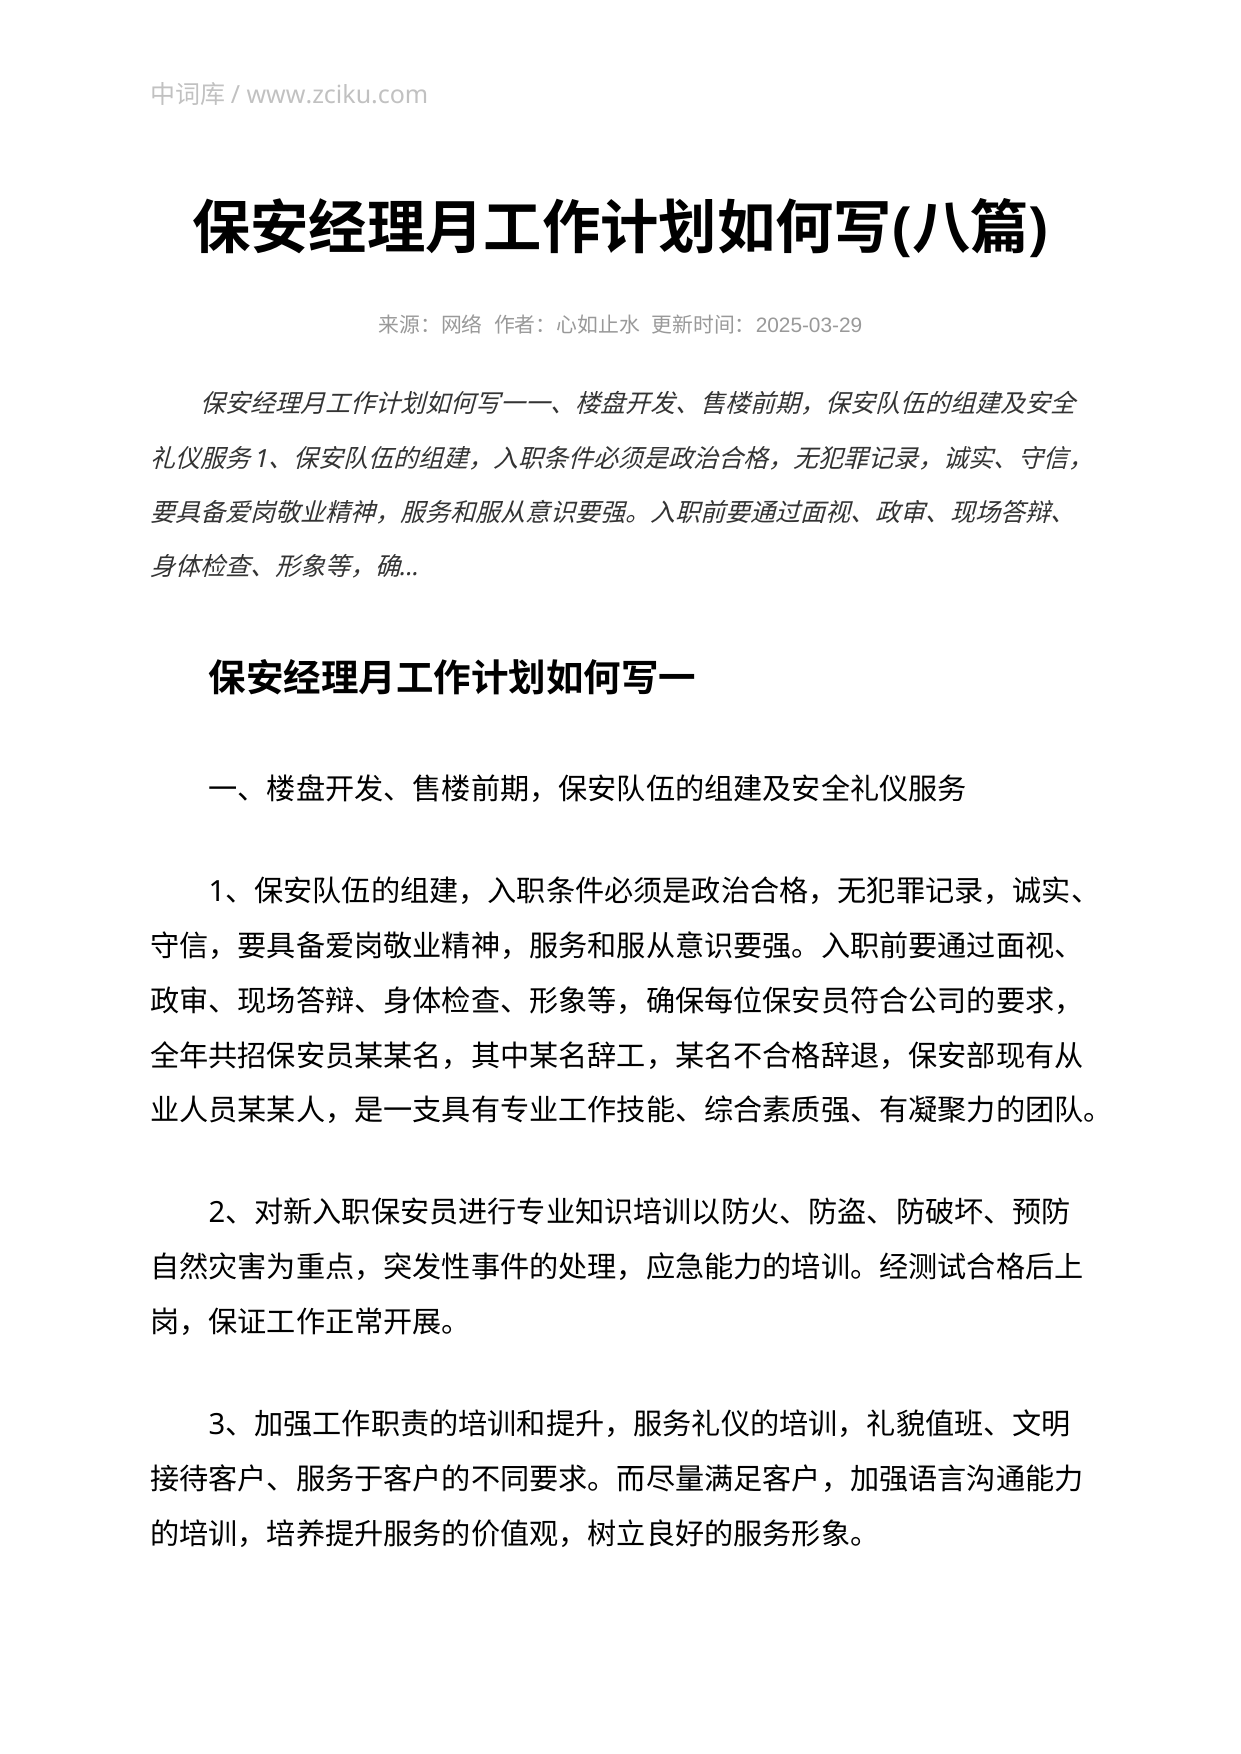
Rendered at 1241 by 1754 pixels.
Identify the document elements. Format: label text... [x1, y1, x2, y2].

text 保安经理月工作计划如何写一一、楼盘开发、售楼前期，保安队伍的组建及安全礼仪服务1、保安队伍的组建，入职条件必须是政治合格，无犯罪记录，诚实、守信，要具备爱岗敬业精神，服务和服从意识要强。入职前要通过面视、政审、现场答辩、身体检查、形象等，确... [150, 384, 1090, 583]
text 来源：网络 作者：心如止水 更新时间：2025-03-29 [150, 313, 1090, 337]
text 1、保安队伍的组建，入职条件必须是政治合格，无犯罪记录，诚实、守信，要具备爱岗敬业精神，服务和服从意识要强。入职前要通过面视、政审、现场答辩、身体检查、形象等，确保每位保安员符合公司的要求，全年共招保安员某某名，其中某名辞工，某名不合格辞退，保安部现有从业人员某某人，是一支具有专业工作技能、综合素质强、有凝聚力的团队。 [150, 867, 1090, 1129]
subtitle 保安经理月工作计划如何写(八篇) [150, 181, 1090, 266]
text 2、对新入职保安员进行专业知识培训以防火、防盗、防破坏、预防自然灾害为重点，突发性事件的处理，应急能力的培训。经测试合格后上岗，保证工作正常开展。 [150, 1189, 1090, 1341]
text 3、加强工作职责的培训和提升，服务礼仪的培训，礼貌值班、文明接待客户、服务于客户的不同要求。而尽量满足客户，加强语言沟通能力的培训，培养提升服务的价值观，树立良好的服务形象。 [150, 1400, 1090, 1553]
text 保安经理月工作计划如何写一 [150, 648, 1090, 702]
text 一、楼盘开发、售楼前期，保安队伍的组建及安全礼仪服务 [150, 766, 1090, 808]
